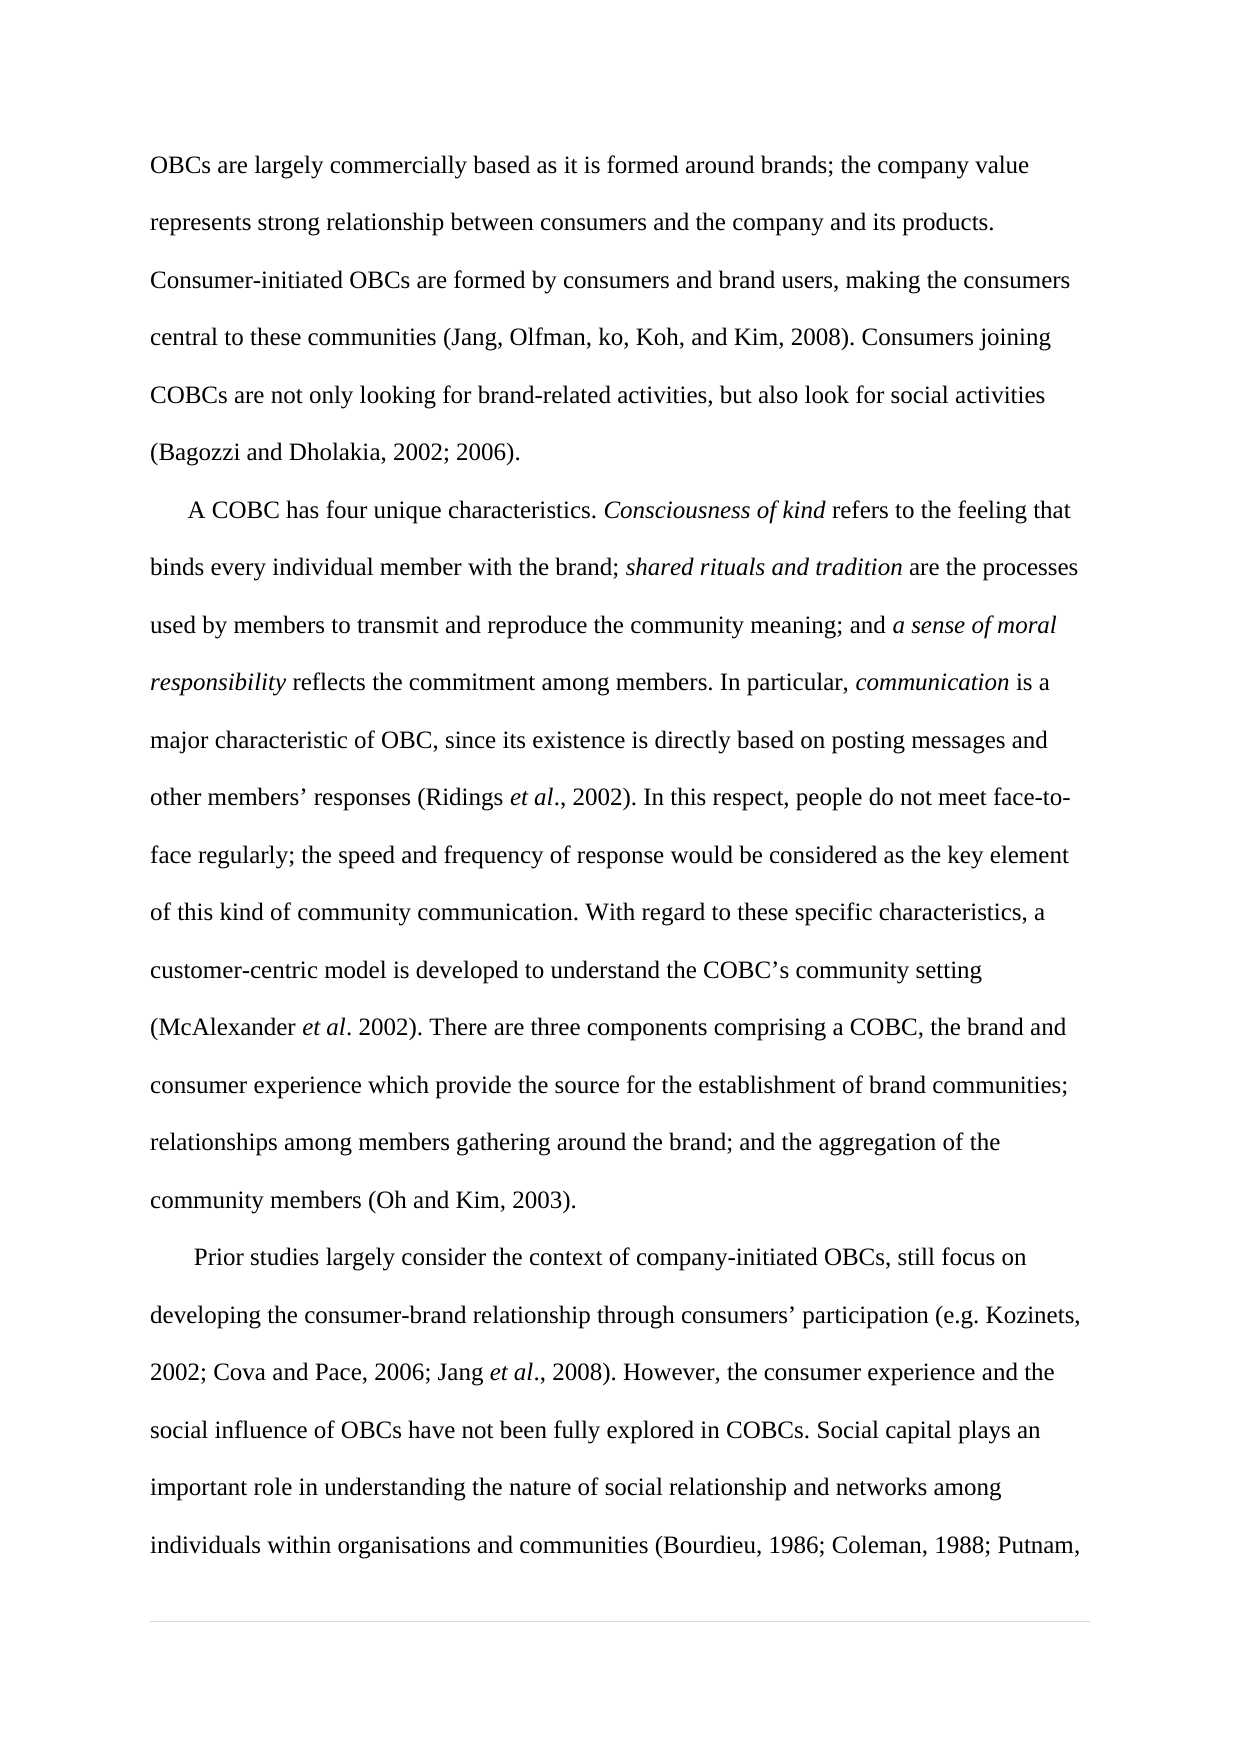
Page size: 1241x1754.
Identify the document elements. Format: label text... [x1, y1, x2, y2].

text A COBC has four unique characteristics. Consciousness of kind refers to the feeling that binds every individual member with the brand; shared rituals and tradition are the processes used by members to transmit and reproduce the community meaning; and a sense of moral responsibility reflects the commitment among members. In particular, communication is a major characteristic of OBC, since its existence is directly based on posting messages and other members’ responses (Ridings et al., 2002). In this respect, people do not meet face-to-face regularly; the speed and frequency of response would be considered as the key element of this kind of community communication. With regard to these specific characteristics, a customer-centric model is developed to understand the COBC’s community setting (McAlexander et al. 2002). There are three components comprising a COBC, the brand and consumer experience which provide the source for the establishment of brand communities; relationships among members gathering around the brand; and the aggregation of the community members (Oh and Kim, 2003). [150, 495, 1090, 1214]
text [150, 1242, 1090, 1559]
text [150, 150, 1090, 466]
